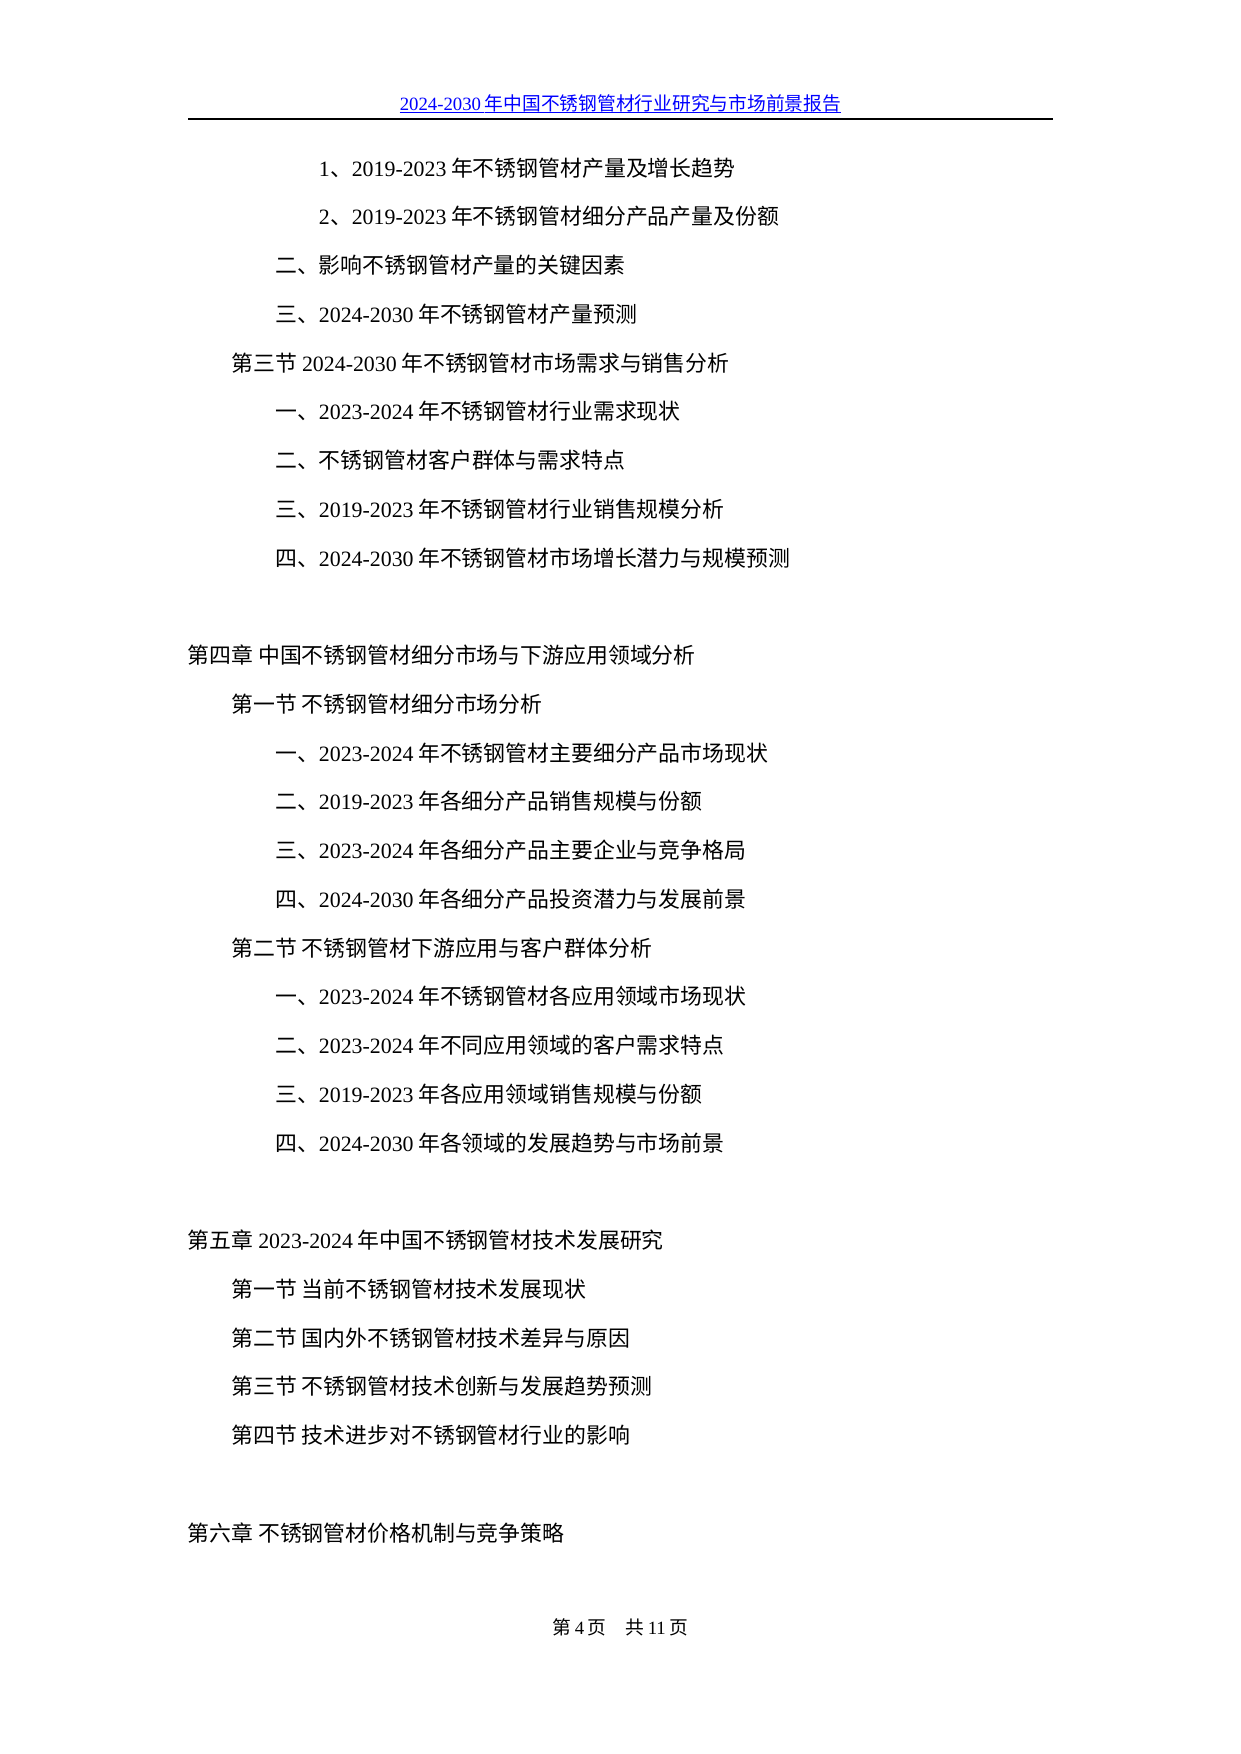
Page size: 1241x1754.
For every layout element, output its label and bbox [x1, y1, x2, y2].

text [187, 150, 1053, 1548]
